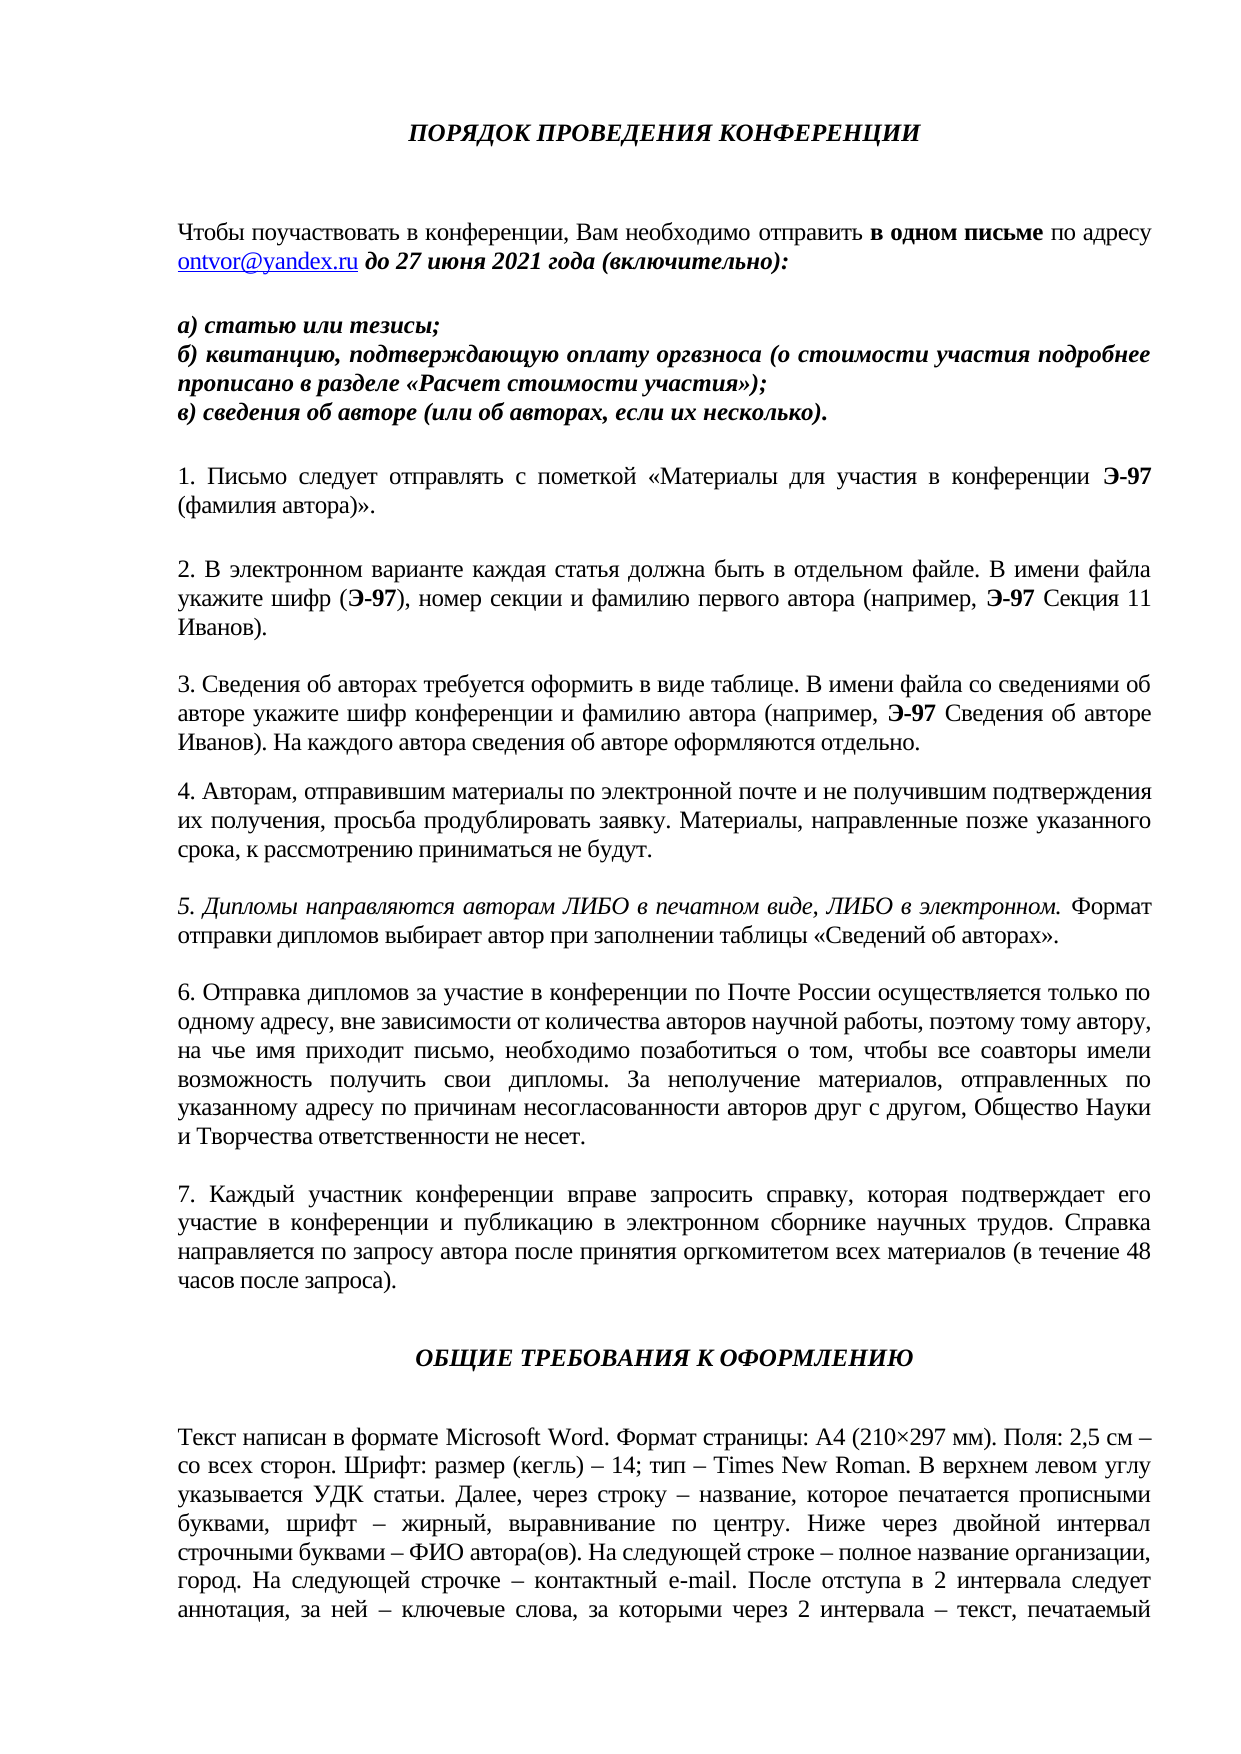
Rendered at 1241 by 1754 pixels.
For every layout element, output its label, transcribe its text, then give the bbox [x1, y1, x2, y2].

text ПОРЯДОК ПРОВЕДЕНИЯ КОНФЕРЕНЦИИ [177, 118, 1152, 147]
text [177, 1422, 1152, 1623]
text в) сведения об авторе (или об авторах, если их несколько). [177, 397, 1152, 425]
text 4. Авторам, отправившим материалы по электронной почте и не получившим подтверждения их получения, просьба продублировать заявку. Материалы, направленные позже указанного срока, к рассмотрению приниматься не будут. [177, 776, 1152, 862]
text 1. Письмо следует отправлять с пометкой «Материалы для участия в конференции Э-97 (фамилия автора)». [177, 461, 1152, 518]
text 7. Каждый участник конференции вправе запросить справку, которая подтверждает его участие в конференции и публикацию в электронном сборнике научных трудов. Справка направляется по запросу автора после принятия оргкомитетом всех материалов (в течение 48 часов после запроса). [177, 1179, 1152, 1294]
text 2. В электронном варианте каждая статья должна быть в отдельном файле. В имени файла укажите шифр (Э-97), номер секции и фамилию первого автора (например, Э-97 Секция 11 Иванов). [177, 554, 1152, 640]
text 6. Отправка дипломов за участие в конференции по Почте России осуществляется только по одному адресу, вне зависимости от количества авторов научной работы, поэтому тому автору, на чье имя приходит письмо, необходимо позаботиться о том, чтобы все соавторы имели возможность получить свои дипломы. За неполучение материалов, отправленных по указанному адресу по причинам несогласованности авторов друг с другом, Общество Науки и Творчества ответственности не несет. [177, 977, 1152, 1150]
text а) статью или тезисы; [177, 310, 1152, 339]
text 3. Сведения об авторах требуется оформить в виде таблице. В имени файла со сведениями об авторе укажите шифр конференции и фамилию автора (например, Э-97 Сведения об авторе Иванов). На каждого автора сведения об авторе оформляются отдельно. [177, 669, 1152, 755]
text ОБЩИЕ ТРЕБОВАНИЯ К ОФОРМЛЕНИЮ [177, 1343, 1152, 1372]
text 5. Дипломы направляются авторам ЛИБО в печатном виде, ЛИБО в электронном. Формат отправки дипломов выбирает автор при заполнении таблицы «Сведений об авторах». [177, 891, 1152, 949]
text б) квитанцию, подтверждающую оплату оргвзноса (о стоимости участия подробнее прописано в разделе «Расчет стоимости участия»); [177, 339, 1152, 397]
text Чтобы поучаствовать в конференции, Вам необходимо отправить в одном письме по адресу ontvor@yandex.ru до 27 июня 2021 года (включительно): [177, 217, 1152, 275]
